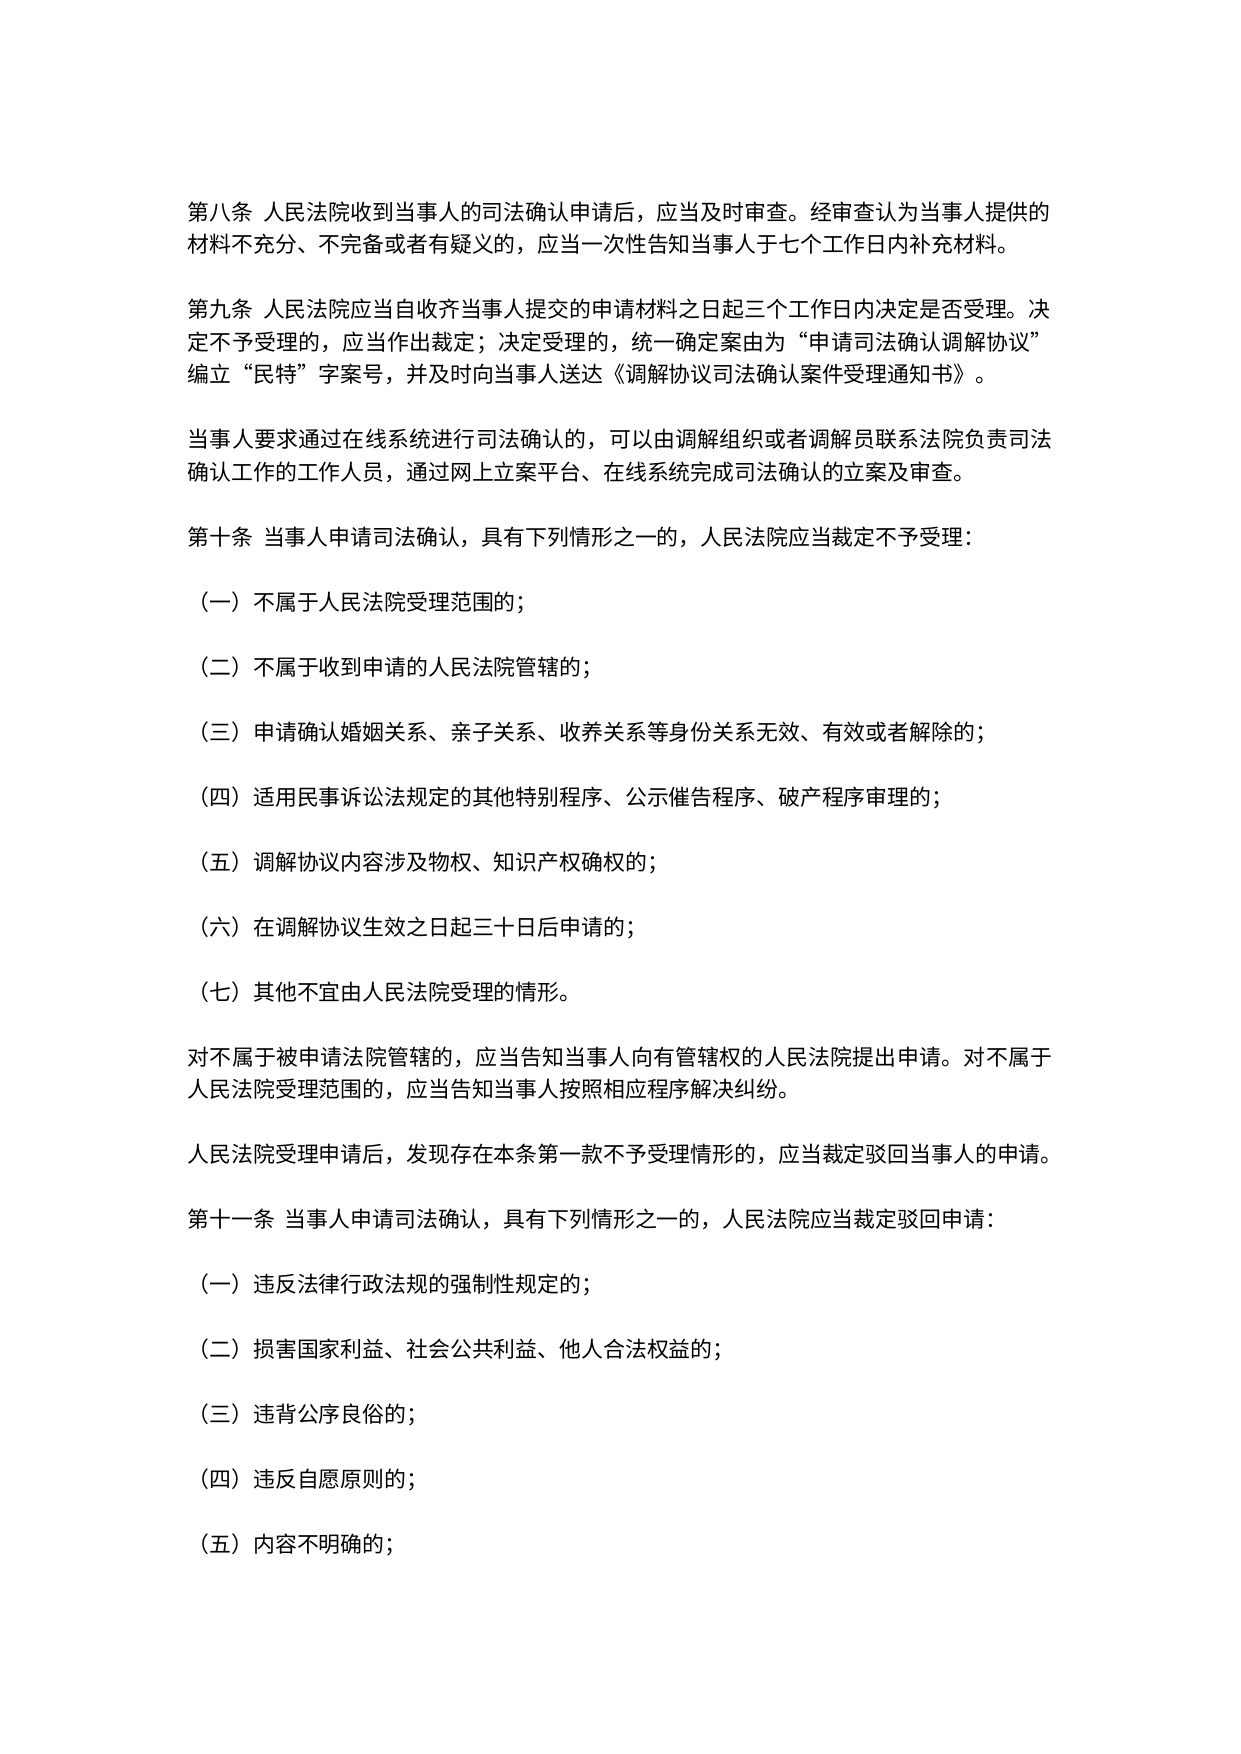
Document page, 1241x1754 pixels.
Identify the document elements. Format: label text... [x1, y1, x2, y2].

text （一）违反法律行政法规的强制性规定的； [187, 1267, 1053, 1299]
text （三）申请确认婚姻关系、亲子关系、收养关系等身份关系无效、有效或者解除的； [187, 714, 1053, 747]
text 第九条 人民法院应当自收齐当事人提交的申请材料之日起三个工作日内决定是否受理。决定不予受理的，应当作出裁定；决定受理的，统一确定案由为“申请司法确认调解协议”，编立“民特”字案号，并及时向当事人送达《调解协议司法确认案件受理通知书》。 [187, 292, 1053, 389]
text （五）调解协议内容涉及物权、知识产权确权的； [187, 844, 1053, 877]
text （五）内容不明确的； [187, 1527, 1053, 1559]
text 对不属于被申请法院管辖的，应当告知当事人向有管辖权的人民法院提出申请。对不属于人民法院受理范围的，应当告知当事人按照相应程序解决纠纷。 [187, 1039, 1053, 1104]
text （二）损害国家利益、社会公共利益、他人合法权益的； [187, 1332, 1053, 1364]
text 人民法院受理申请后，发现存在本条第一款不予受理情形的，应当裁定驳回当事人的申请。 [187, 1137, 1053, 1169]
text 第八条 人民法院收到当事人的司法确认申请后，应当及时审查。经审查认为当事人提供的材料不充分、不完备或者有疑义的，应当一次性告知当事人于七个工作日内补充材料。 [187, 194, 1053, 259]
text （四）适用民事诉讼法规定的其他特别程序、公示催告程序、破产程序审理的； [187, 779, 1053, 812]
text 当事人要求通过在线系统进行司法确认的，可以由调解组织或者调解员联系法院负责司法确认工作的工作人员，通过网上立案平台、在线系统完成司法确认的立案及审查。 [187, 422, 1053, 487]
text （三）违背公序良俗的； [187, 1397, 1053, 1429]
text （四）违反自愿原则的； [187, 1462, 1053, 1494]
text （二）不属于收到申请的人民法院管辖的； [187, 649, 1053, 682]
text （六）在调解协议生效之日起三十日后申请的； [187, 909, 1053, 942]
text （七）其他不宜由人民法院受理的情形。 [187, 974, 1053, 1007]
text 第十一条 当事人申请司法确认，具有下列情形之一的，人民法院应当裁定驳回申请： [187, 1202, 1053, 1234]
text 第十条 当事人申请司法确认，具有下列情形之一的，人民法院应当裁定不予受理： [187, 519, 1053, 552]
text （一）不属于人民法院受理范围的； [187, 584, 1053, 617]
